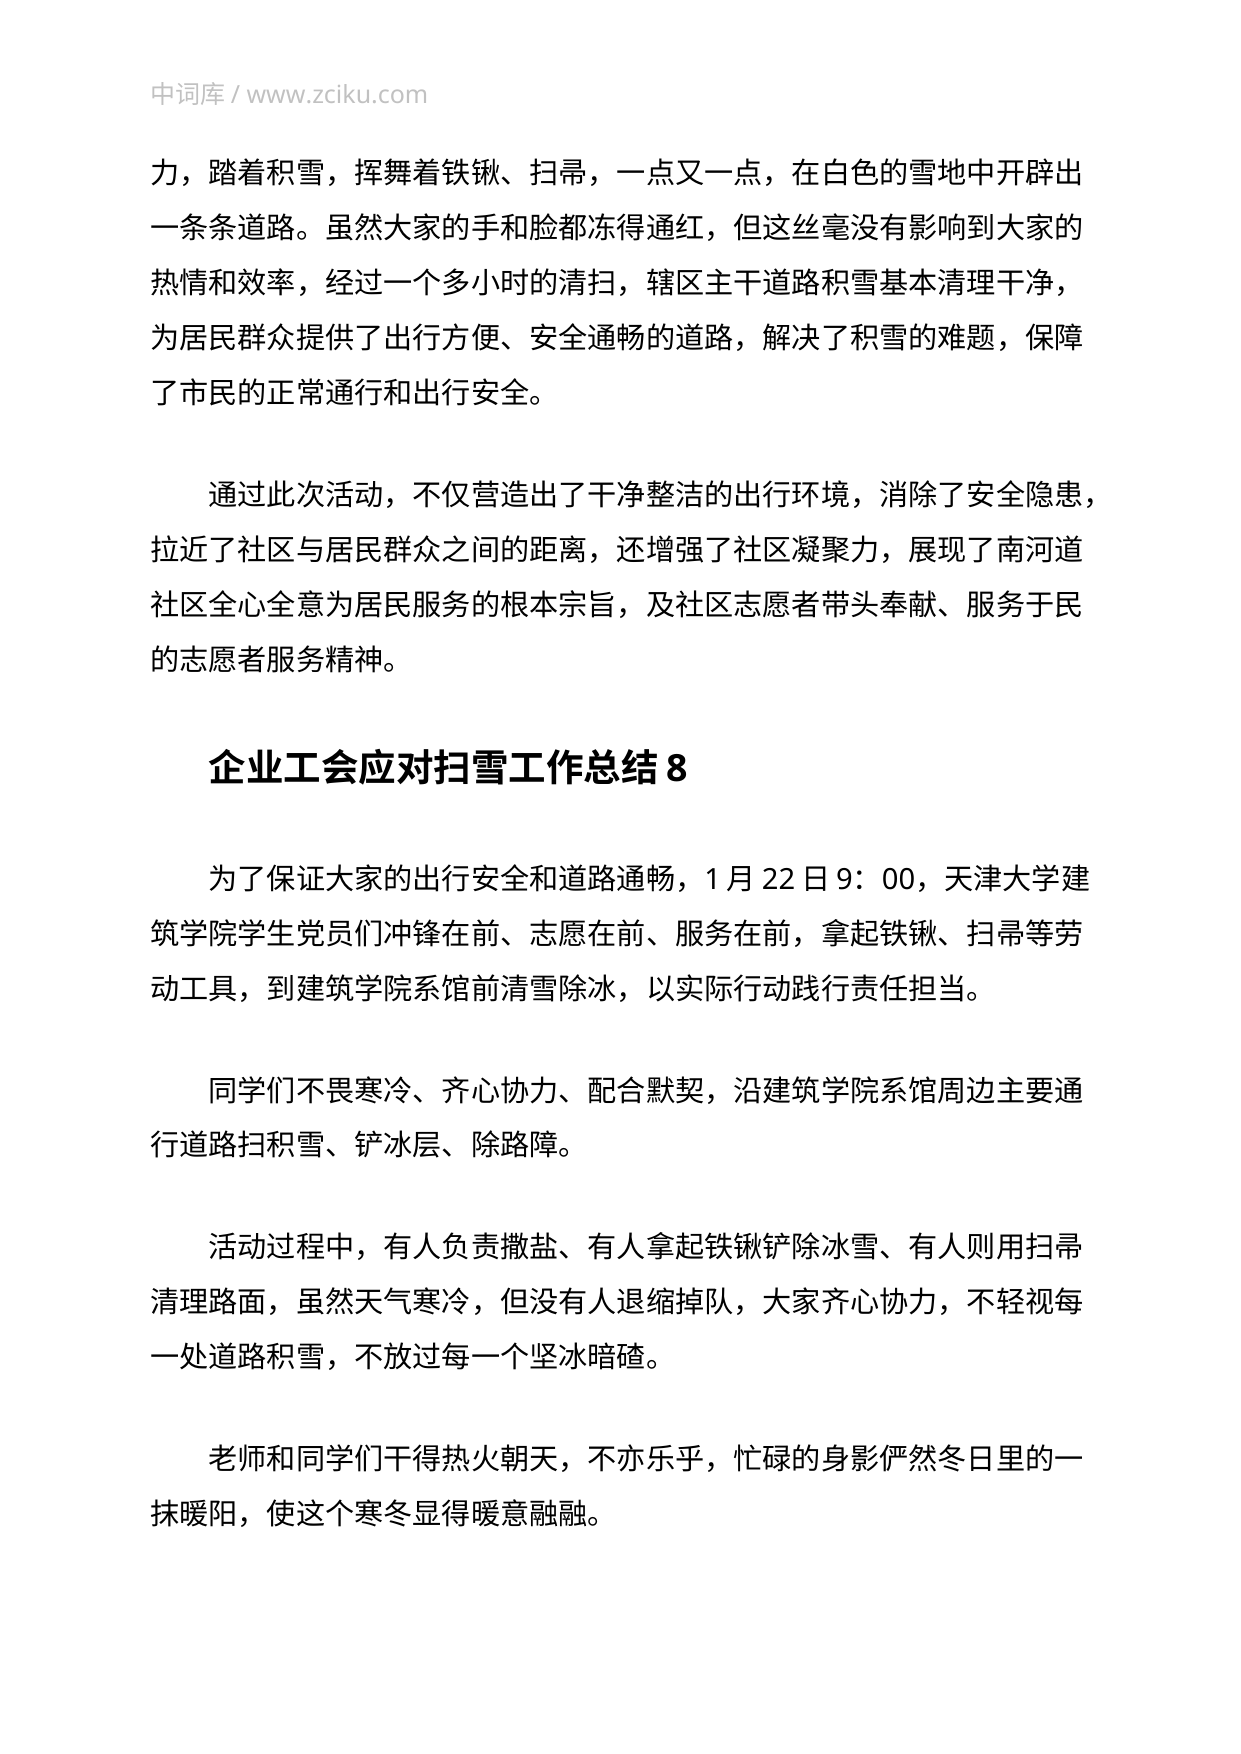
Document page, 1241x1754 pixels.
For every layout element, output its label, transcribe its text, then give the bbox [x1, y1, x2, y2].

text 活动过程中，有人负责撒盐、有人拿起铁锹铲除冰雪、有人则用扫帚清理路面，虽然天气寒冷，但没有人退缩掉队，大家齐心协力，不轻视每一处道路积雪，不放过每一个坚冰暗碴。 [150, 1224, 1090, 1376]
text 老师和同学们干得热火朝天，不亦乐乎，忙碌的身影俨然冬日里的一抹暖阳，使这个寒冬显得暖意融融。 [150, 1435, 1090, 1532]
text 通过此次活动，不仅营造出了干净整洁的出行环境，消除了安全隐患，拉近了社区与居民群众之间的距离，还增强了社区凝聚力，展现了南河道社区全心全意为居民服务的根本宗旨，及社区志愿者带头奉献、服务于民的志愿者服务精神。 [150, 471, 1090, 678]
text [150, 150, 1090, 412]
text 为了保证大家的出行安全和道路通畅，1月22日9：00，天津大学建筑学院学生党员们冲锋在前、志愿在前、服务在前，拿起铁锹、扫帚等劳动工具，到建筑学院系馆前清雪除冰，以实际行动践行责任担当。 [150, 855, 1090, 1008]
text 企业工会应对扫雪工作总结8 [150, 738, 1090, 792]
text 同学们不畏寒冷、齐心协力、配合默契，沿建筑学院系馆周边主要通行道路扫积雪、铲冰层、除路障。 [150, 1067, 1090, 1164]
